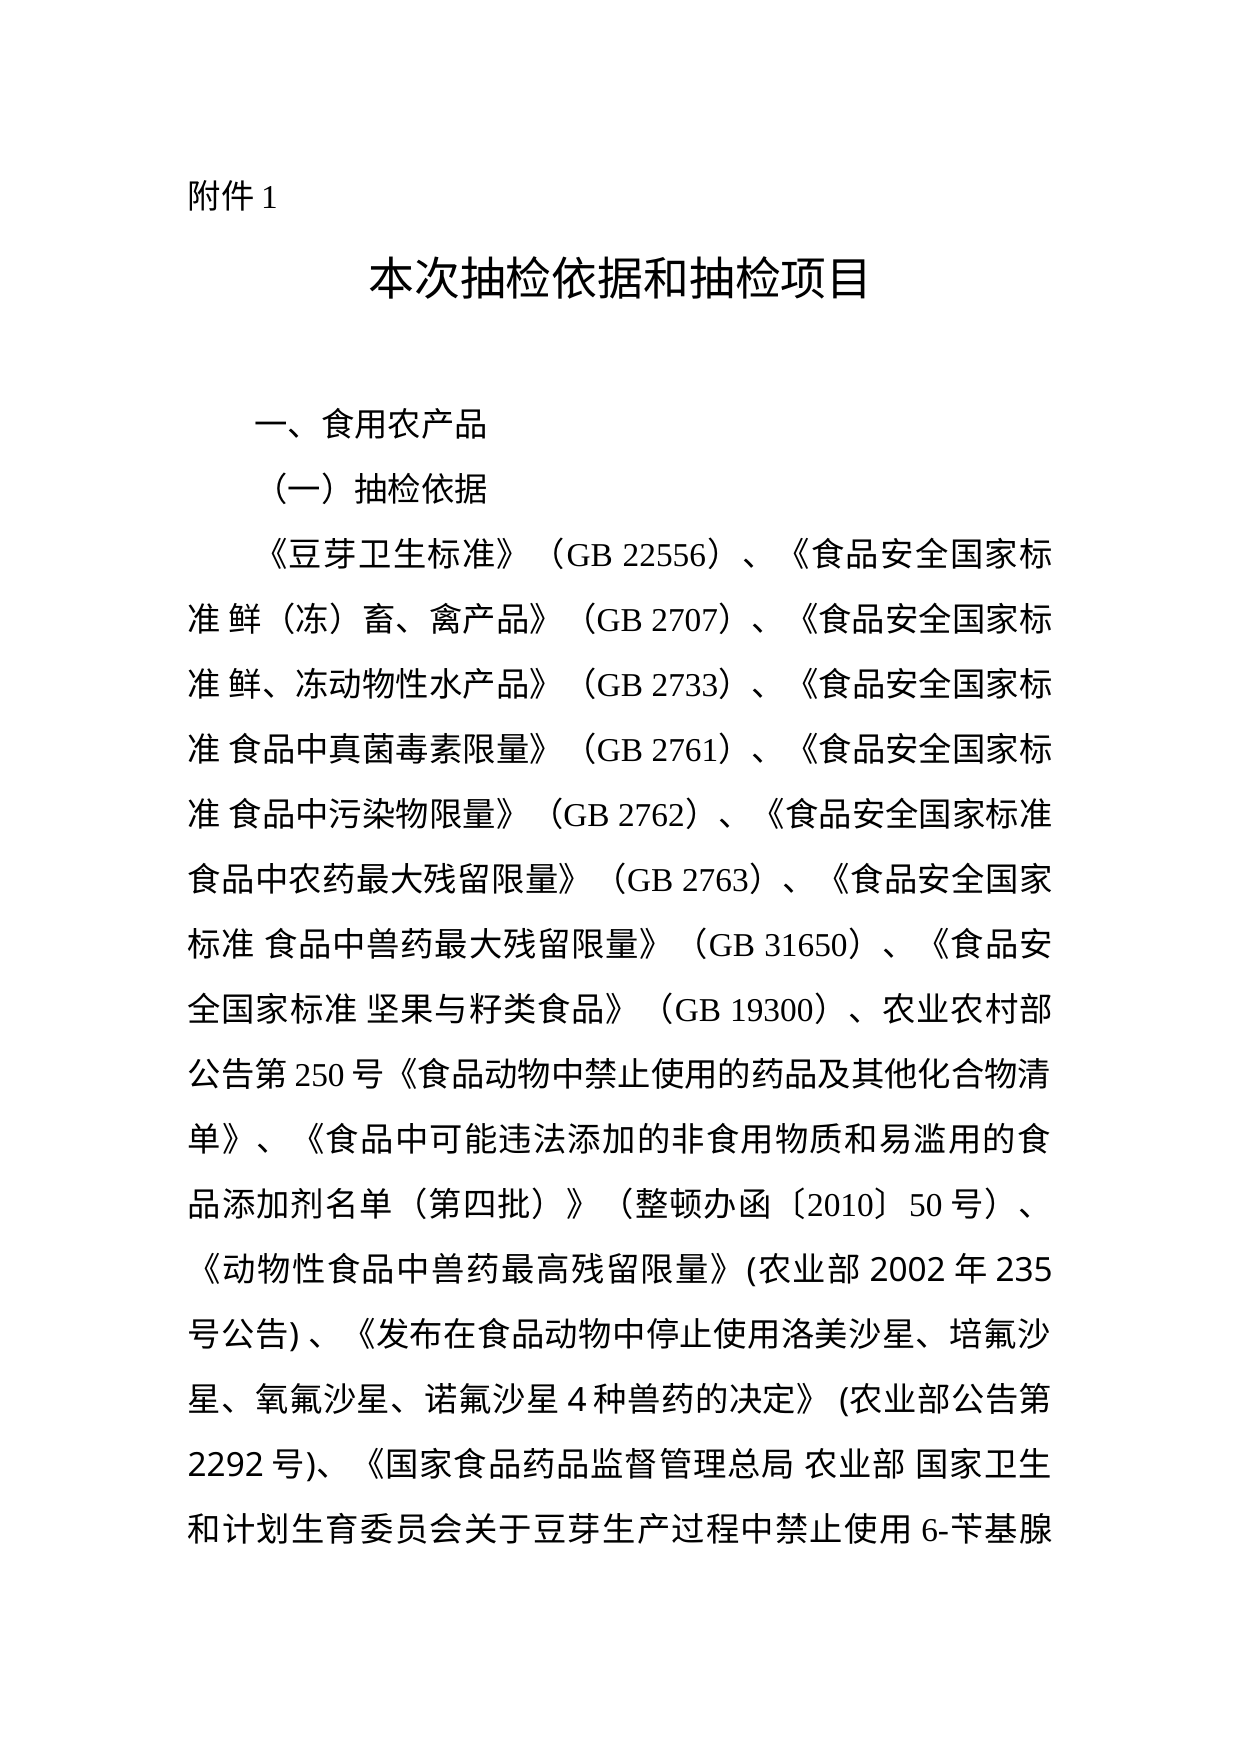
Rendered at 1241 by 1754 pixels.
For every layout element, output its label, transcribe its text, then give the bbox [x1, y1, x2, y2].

text 本次抽检依据和抽检项目 [187, 227, 1053, 324]
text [187, 519, 1053, 1559]
list 一、食用农产品 [254, 389, 1053, 454]
text 附件1 [187, 162, 1053, 227]
text （一）抽检依据 [187, 454, 1053, 519]
